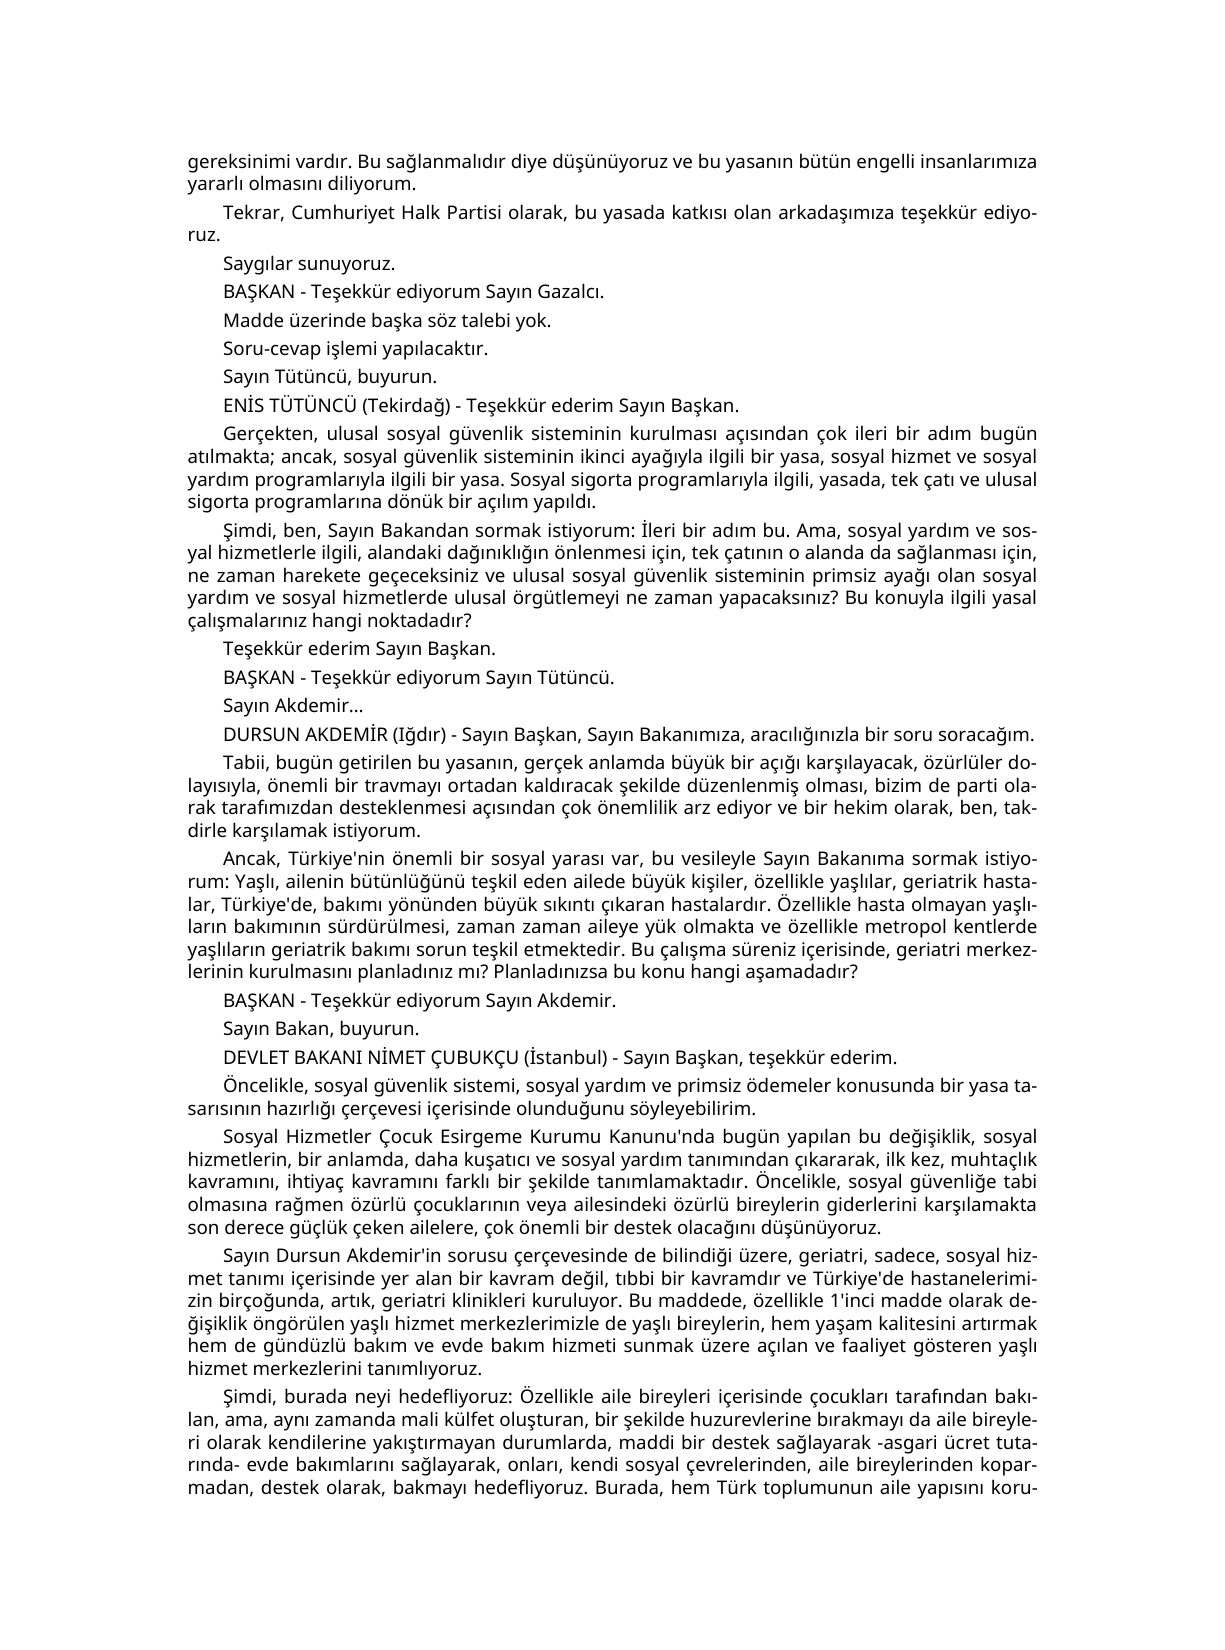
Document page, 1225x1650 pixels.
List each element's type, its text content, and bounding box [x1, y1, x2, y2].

text Şimdi, ben, Sayın Bakandan sormak istiyorum: İleri bir adım bu. Ama, sosyal yardım ve sosyal hizmetlerle ilgili, alandaki dağınıklığın önlenmesi için, tek çatının o alanda da sağlanması için, ne zaman harekete geçeceksiniz ve ulusal sosyal güvenlik sisteminin primsiz ayağı olan sosyal yardım ve sosyal hizmetlerde ulusal örgütlemeyi ne zaman yapacaksınız? Bu konuyla ilgili yasal çalışmalarınız hangi noktadadır? [187, 519, 1037, 632]
text DURSUN AKDEMİR (Iğdır) - Sayın Başkan, Sayın Bakanımıza, aracılığınızla bir soru soracağım. [187, 723, 1037, 746]
text Soru-cevap işlemi yapılacaktır. [187, 337, 1037, 360]
text Saygılar sunuyoruz. [187, 252, 1037, 275]
text DEVLET BAKANI NİMET ÇUBUKÇU (İstanbul) - Sayın Başkan, teşekkür ederim. [187, 1046, 1037, 1069]
text Sayın Bakan, buyurun. [187, 1018, 1037, 1040]
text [187, 1386, 1037, 1499]
text Sayın Akdemir… [187, 695, 1037, 717]
text Tabii, bugün getirilen bu yasanın, gerçek anlamda büyük bir açığı karşılayacak, özürlüler dolayısıyla, önemli bir travmayı ortadan kaldıracak şekilde düzenlenmiş olması, bizim de parti olarak tarafımızdan desteklenmesi açısından çok önemlilik arz ediyor ve bir hekim olarak, ben, takdirle karşılamak istiyorum. [187, 752, 1037, 842]
text Madde üzerinde başka söz talebi yok. [187, 309, 1037, 332]
text Ancak, Türkiye'nin önemli bir sosyal yarası var, bu vesileyle Sayın Bakanıma sormak istiyorum: Yaşlı, ailenin bütünlüğünü teşkil eden ailede büyük kişiler, özellikle yaşlılar, geriatrik hastalar, Türkiye'de, bakımı yönünden büyük sıkıntı çıkaran hastalardır. Özellikle hasta olmayan yaşlıların bakımının sürdürülmesi, zaman zaman aileye yük olmakta ve özellikle metropol kentlerde yaşlıların geriatrik bakımı sorun teşkil etmektedir. Bu çalışma süreniz içerisinde, geriatri merkezlerinin kurulmasını planladınız mı? Planladınızsa bu konu hangi aşamadadır? [187, 848, 1037, 983]
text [187, 150, 1037, 195]
text Sayın Dursun Akdemir'in sorusu çerçevesinde de bilindiği üzere, geriatri, sadece, sosyal hizmet tanımı içerisinde yer alan bir kavram değil, tıbbi bir kavramdır ve Türkiye'de hastanelerimizin birçoğunda, artık, geriatri klinikleri kuruluyor. Bu maddede, özellikle 1'inci madde olarak değişiklik öngörülen yaşlı hizmet merkezlerimizle de yaşlı bireylerin, hem yaşam kalitesini artırmak hem de gündüzlü bakım ve evde bakım hizmeti sunmak üzere açılan ve faaliyet gösteren yaşlı hizmet merkezlerini tanımlıyoruz. [187, 1244, 1037, 1380]
text Gerçekten, ulusal sosyal güvenlik sisteminin kurulması açısından çok ileri bir adım bugün atılmakta; ancak, sosyal güvenlik sisteminin ikinci ayağıyla ilgili bir yasa, sosyal hizmet ve sosyal yardım programlarıyla ilgili bir yasa. Sosyal sigorta programlarıyla ilgili, yasada, tek çatı ve ulusal sigorta programlarına dönük bir açılım yapıldı. [187, 423, 1037, 513]
text Sosyal Hizmetler Çocuk Esirgeme Kurumu Kanunu'nda bugün yapılan bu değişiklik, sosyal hizmetlerin, bir anlamda, daha kuşatıcı ve sosyal yardım tanımından çıkararak, ilk kez, muhtaçlık kavramını, ihtiyaç kavramını farklı bir şekilde tanımlamaktadır. Öncelikle, sosyal güvenliğe tabi olmasına rağmen özürlü çocuklarının veya ailesindeki özürlü bireylerin giderlerini karşılamakta son derece güçlük çeken ailelere, çok önemli bir destek olacağını düşünüyoruz. [187, 1126, 1037, 1239]
text ENİS TÜTÜNCÜ (Tekirdağ) - Teşekkür ederim Sayın Başkan. [187, 394, 1037, 417]
text Teşekkür ederim Sayın Başkan. [187, 638, 1037, 660]
text Sayın Tütüncü, buyurun. [187, 366, 1037, 388]
text Öncelikle, sosyal güvenlik sistemi, sosyal yardım ve primsiz ödemeler konusunda bir yasa tasarısının hazırlığı çerçevesi içerisinde olunduğunu söyleyebilirim. [187, 1074, 1037, 1120]
text BAŞKAN - Teşekkür ediyorum Sayın Akdemir. [187, 989, 1037, 1012]
text BAŞKAN - Teşekkür ediyorum Sayın Tütüncü. [187, 666, 1037, 689]
text Tekrar, Cumhuriyet Halk Partisi olarak, bu yasada katkısı olan arkadaşımıza teşekkür ediyoruz. [187, 201, 1037, 246]
text BAŞKAN - Teşekkür ediyorum Sayın Gazalcı. [187, 281, 1037, 303]
